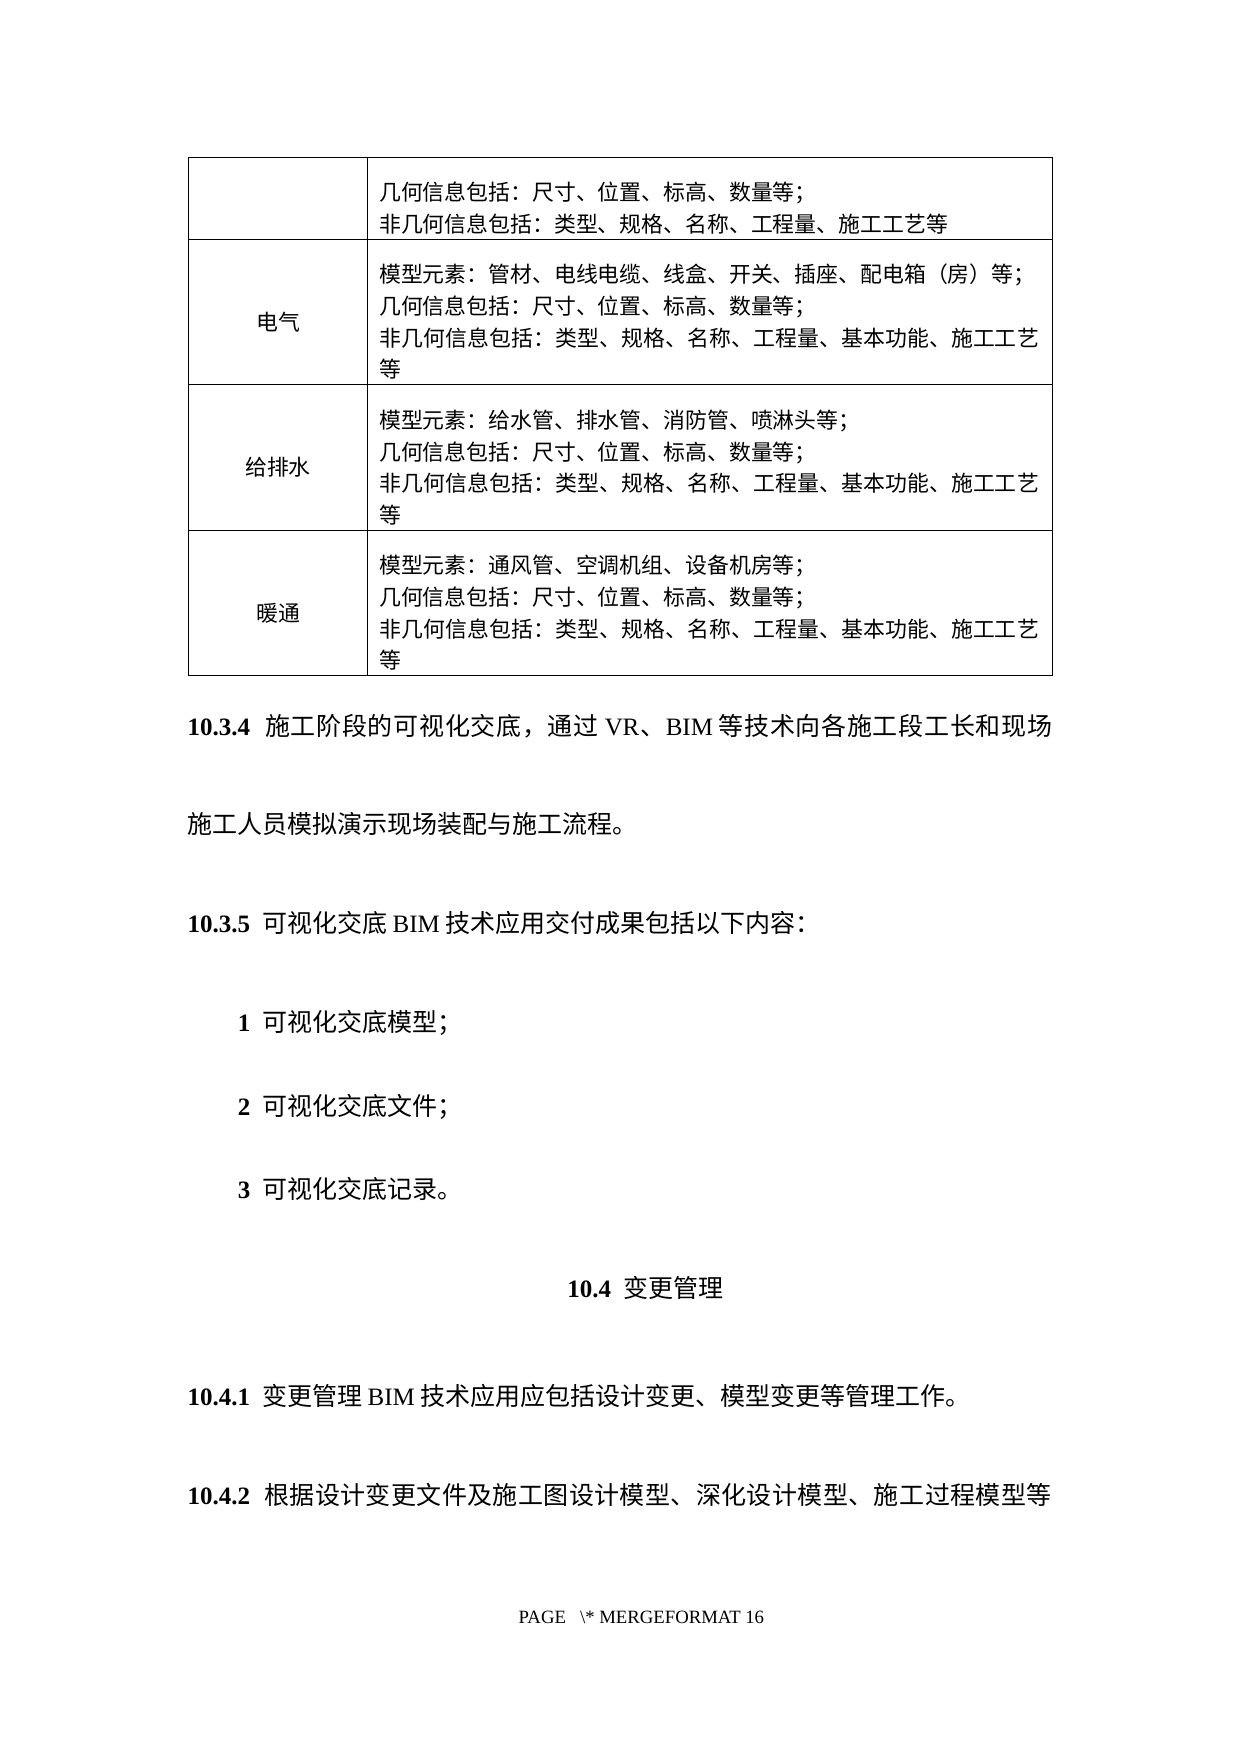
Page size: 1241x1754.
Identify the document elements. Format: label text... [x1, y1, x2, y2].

table_cell 模型元素：通风管、空调机组、设备机房等； 几何信息包括：尺寸、位置、标高、数量等； 非几何信息包括：类型、规格、名称、工程量、基本功能、施工工艺等 [368, 531, 1052, 675]
table_cell 模型元素：给水管、排水管、消防管、喷淋头等； 几何信息包括：尺寸、位置、标高、数量等； 非几何信息包括：类型、规格、名称、工程量、基本功能、施工工艺等 [368, 385, 1052, 529]
subtitle 10.4 变更管理 [187, 1254, 1053, 1319]
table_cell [368, 158, 1052, 239]
table_cell 模型元素：管材、电线电缆、线盒、开关、插座、配电箱（房）等； 几何信息包括：尺寸、位置、标高、数量等； 非几何信息包括：类型、规格、名称、工程量、基本功能、施工工艺等 [368, 240, 1052, 384]
table_cell 暖通 [189, 531, 367, 675]
table_cell 给排水 [189, 385, 367, 529]
text 10.3.4 施工阶段的可视化交底，通过VR、BIM等技术向各施工段工长和现场施工人员模拟演示现场装配与施工流程。 [187, 692, 1053, 855]
text 2 可视化交底文件； [187, 1072, 1053, 1137]
table_cell 结构 [189, 158, 367, 239]
text 3 可视化交底记录。 [187, 1155, 1053, 1220]
table_cell 电气 [189, 240, 367, 384]
text 10.4.1 变更管理BIM技术应用应包括设计变更、模型变更等管理工作。 [187, 1362, 1053, 1427]
text 1 可视化交底模型； [187, 988, 1053, 1053]
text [187, 1461, 1053, 1526]
text 10.3.5 可视化交底BIM技术应用交付成果包括以下内容： [187, 889, 1053, 954]
